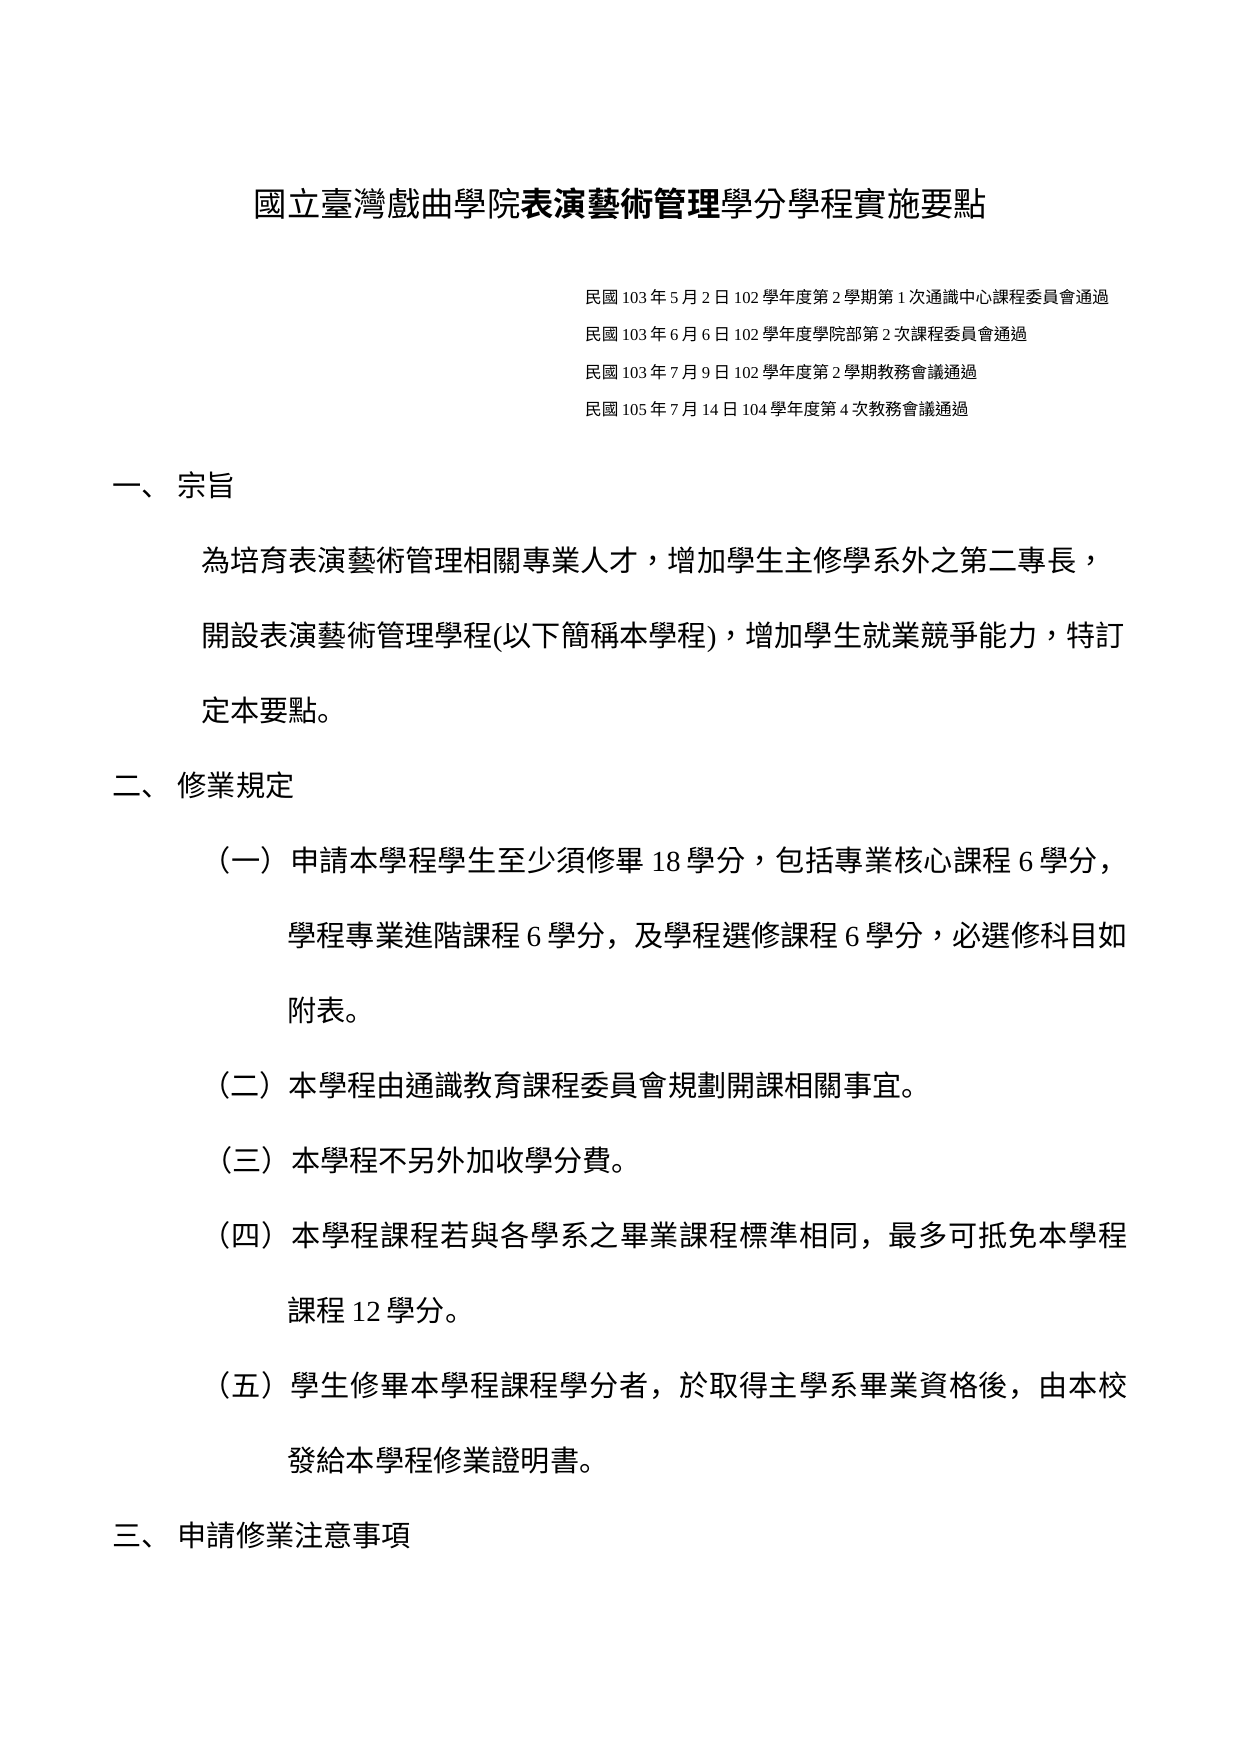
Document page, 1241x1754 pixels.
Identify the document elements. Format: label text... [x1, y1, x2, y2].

text （一）申請本學程學生至少須修畢18學分，包括專業核心課程6學分，學程專業進階課程6學分，及學程選修課程6學分，必選修科目如附表。 [201, 821, 1128, 1046]
text 民國103年7月9日 102學年度第2學期教務會議通過 [585, 352, 1231, 389]
text （四）本學程課程若與各學系之畢業課程標準相同，最多可抵免本學程課程12學分。 [201, 1196, 1128, 1346]
text 民國105年7月14日104學年度第4次教務會議通過 [585, 389, 1231, 427]
text 為培育表演藝術管理相關專業人才，增加學生主修學系外之第二專長，開設表演藝術管理學程(以下簡稱本學程)，增加學生就業競爭能力，特訂定本要點。 [201, 521, 1128, 746]
text 一、 宗旨 [112, 446, 1128, 521]
text （五）學生修畢本學程課程學分者，於取得主學系畢業資格後，由本校發給本學程修業證明書。 [201, 1346, 1128, 1496]
text 民國103年5月2日 102學年度第2學期第1次通識中心課程委員會通過 [585, 277, 1231, 314]
text 三、 申請修業注意事項 [112, 1496, 1128, 1571]
text 國立臺灣戲曲學院表演藝術管理學分學程實施要點 [112, 164, 1128, 239]
text （三）本學程不另外加收學分費。 [187, 1121, 1128, 1196]
text 二、 修業規定 [112, 746, 1128, 821]
text （二）本學程由通識教育課程委員會規劃開課相關事宜。 [201, 1046, 1128, 1121]
text 民國103年6月6日 102學年度學院部第2次課程委員會通過 [585, 314, 1231, 352]
